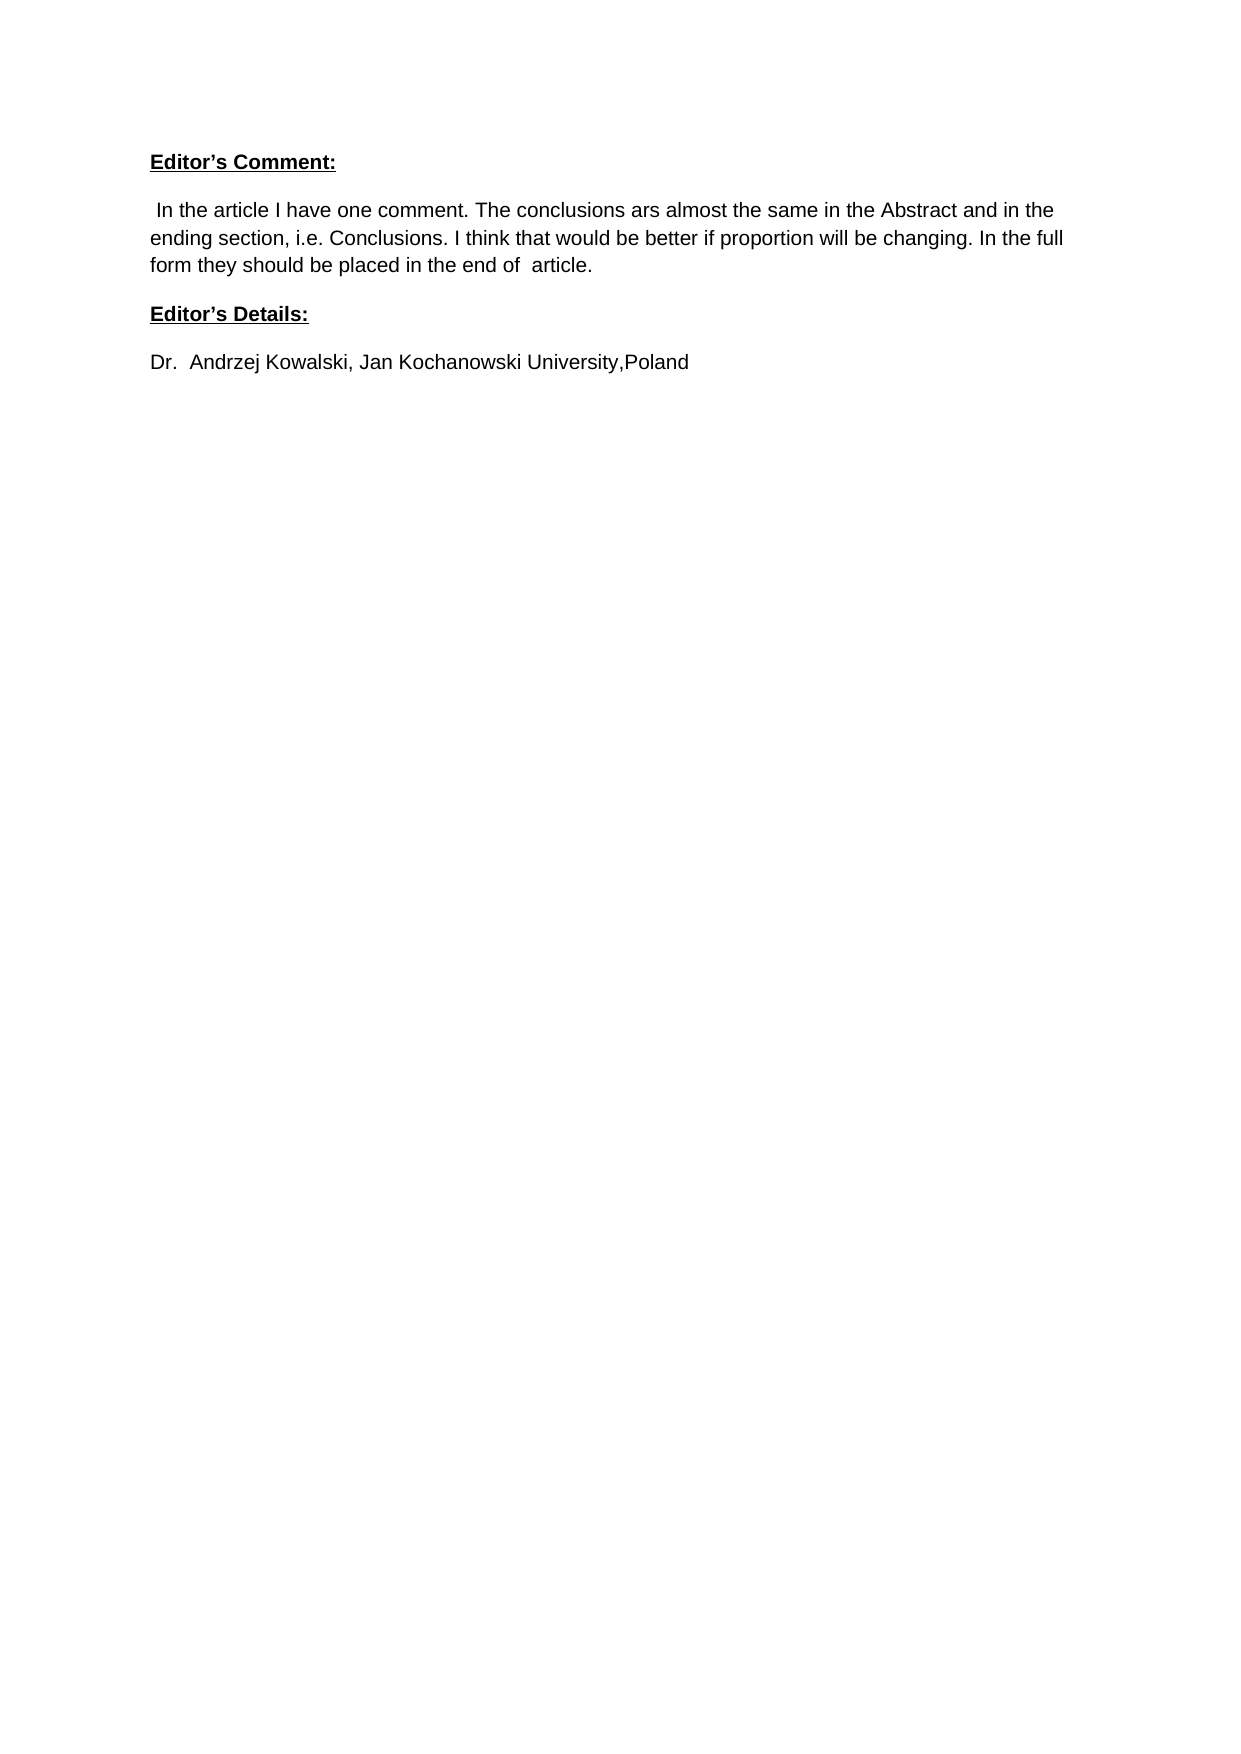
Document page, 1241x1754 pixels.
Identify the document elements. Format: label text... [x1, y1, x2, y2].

text In the article I have one comment. The conclusions ars almost the same in the Abstract and in the ending section, i.e. Conclusions. I think that would be better if proportion will be changing. In the full form they should be placed in the end of article. [150, 198, 1090, 277]
text Dr. Andrzej Kowalski, Jan Kochanowski University,Poland [150, 350, 1090, 374]
text Editor’s Details: [150, 302, 1090, 326]
text Editor’s Comment: [150, 150, 1090, 174]
